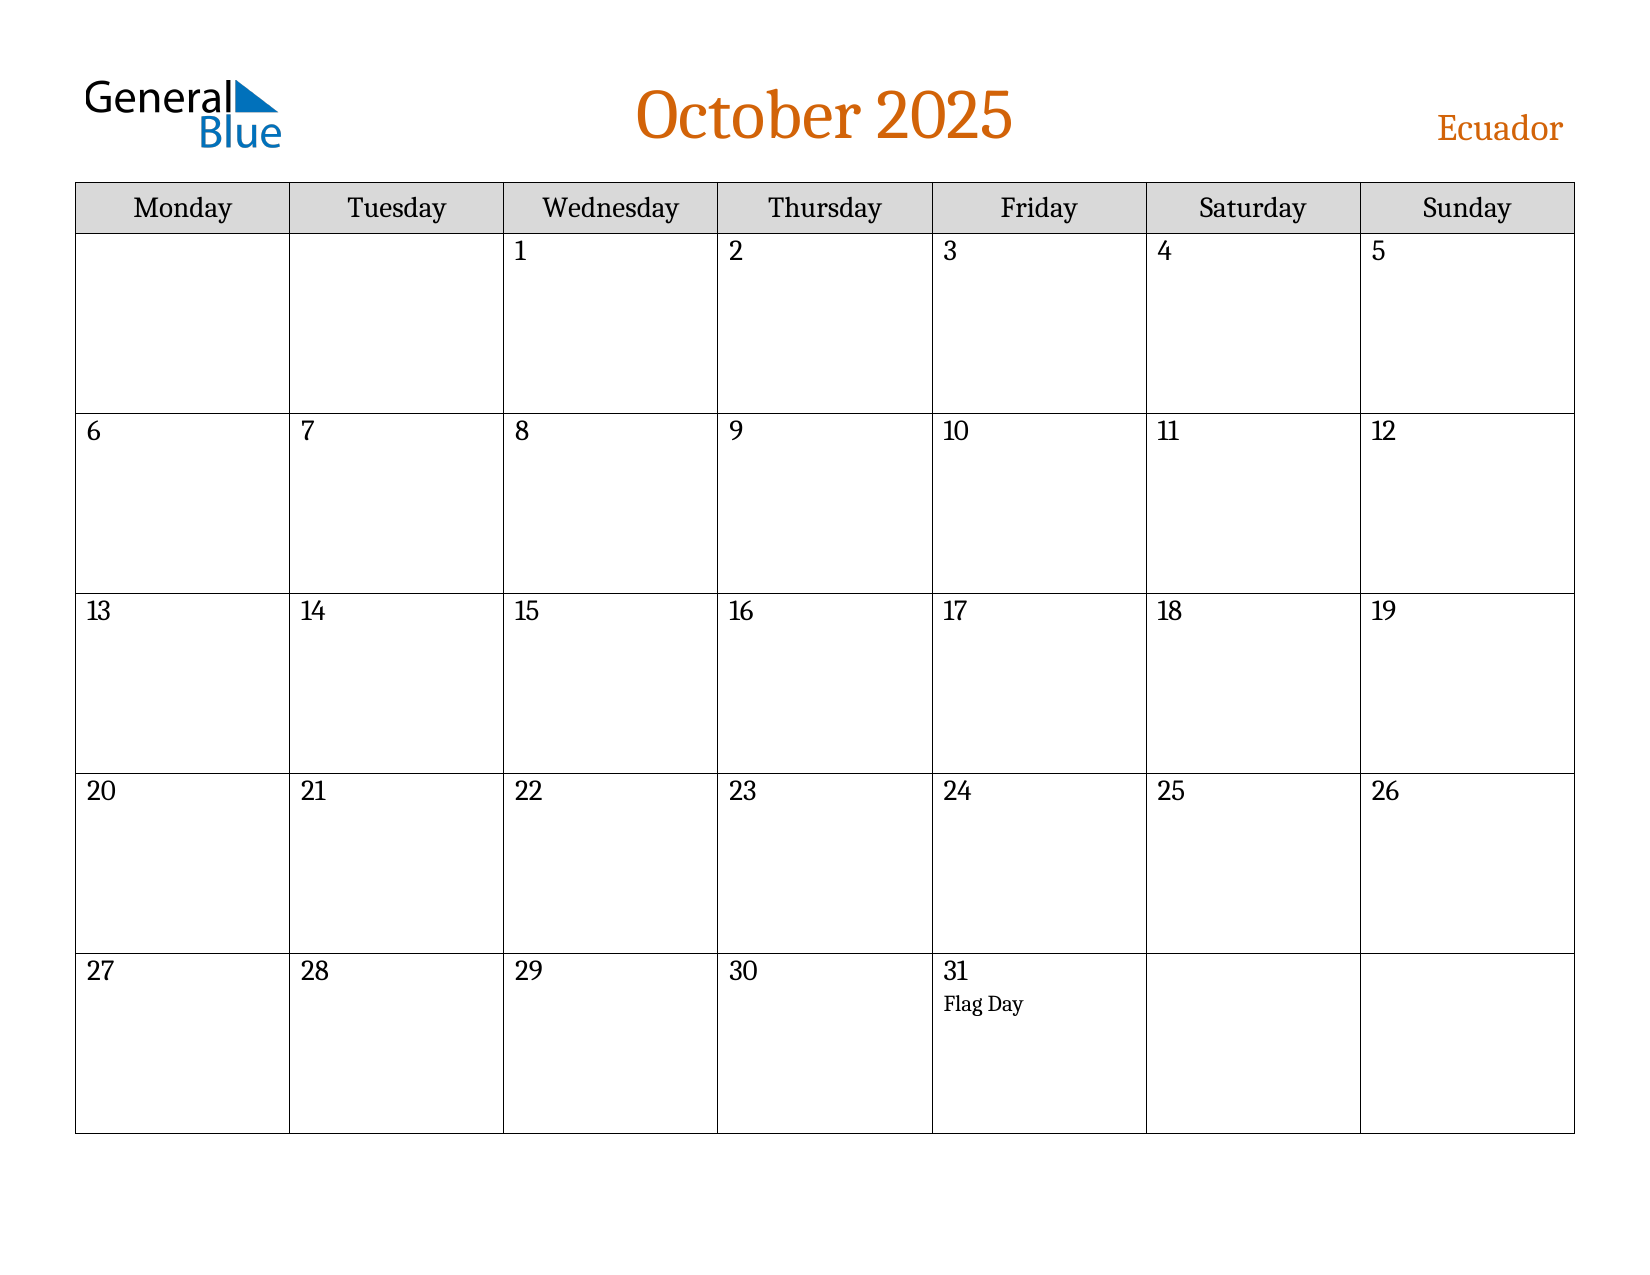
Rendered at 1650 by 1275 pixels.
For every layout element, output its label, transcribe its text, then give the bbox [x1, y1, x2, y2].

table_cell 2 [718, 234, 932, 270]
table_cell [1147, 450, 1360, 593]
table_cell 4 [1147, 234, 1360, 270]
table_cell 27 [76, 954, 289, 990]
table_cell [504, 630, 717, 773]
table_cell [1147, 270, 1360, 413]
table_cell [1147, 954, 1360, 990]
table_cell [1361, 450, 1574, 593]
table_cell [718, 630, 932, 773]
table_cell [290, 630, 503, 773]
table_cell 16 [718, 594, 932, 630]
table_cell [718, 450, 932, 593]
table_cell Flag Day [933, 990, 1146, 1133]
table_cell 12 [1361, 414, 1574, 450]
table_cell [1361, 810, 1574, 953]
table_cell 13 [76, 594, 289, 630]
table_cell [504, 450, 717, 593]
table_cell [1361, 630, 1574, 773]
table_cell 22 [504, 774, 717, 810]
table_cell [1147, 990, 1360, 1133]
table_cell [76, 630, 289, 773]
picture [86, 80, 281, 148]
table_cell 1 [504, 234, 717, 270]
table_cell 30 [718, 954, 932, 990]
table_cell Wednesday [504, 183, 717, 233]
table_cell 10 [933, 414, 1146, 450]
table_cell [933, 270, 1146, 413]
table_cell 29 [504, 954, 717, 990]
table_cell [1147, 810, 1360, 953]
table_cell [290, 450, 503, 593]
table_cell Sunday [1361, 183, 1574, 233]
table_cell 6 [76, 414, 289, 450]
table_cell 20 [76, 774, 289, 810]
table_cell 21 [290, 774, 503, 810]
table_cell Monday [76, 183, 289, 233]
table_cell Thursday [718, 183, 932, 233]
table_cell Friday [933, 183, 1146, 233]
table_cell 8 [504, 414, 717, 450]
table_cell [76, 990, 289, 1133]
table_cell [504, 810, 717, 953]
table_cell [933, 810, 1146, 953]
table_cell 15 [504, 594, 717, 630]
table_cell 18 [1147, 594, 1360, 630]
table_cell [76, 810, 289, 953]
table_cell 14 [290, 594, 503, 630]
table_cell 5 [1361, 234, 1574, 270]
table_cell [933, 630, 1146, 773]
table_cell [1361, 954, 1574, 990]
table_cell 24 [933, 774, 1146, 810]
table_cell 11 [1147, 414, 1360, 450]
table_cell 17 [933, 594, 1146, 630]
table_cell [76, 234, 289, 270]
table_cell 7 [290, 414, 503, 450]
table_cell [718, 810, 932, 953]
table_cell 26 [1361, 774, 1574, 810]
table_cell 9 [718, 414, 932, 450]
table_cell Tuesday [290, 183, 503, 233]
table_cell [504, 990, 717, 1133]
table_cell [1361, 270, 1574, 413]
table_cell [718, 990, 932, 1133]
table_header [76, 75, 503, 182]
table_header Ecuador [1146, 75, 1574, 182]
table_cell 3 [933, 234, 1146, 270]
table_cell [504, 270, 717, 413]
table_cell [290, 990, 503, 1133]
table_cell [290, 270, 503, 413]
table_cell 23 [718, 774, 932, 810]
table_cell Saturday [1147, 183, 1360, 233]
table_cell [718, 270, 932, 413]
table_header October 2025 [504, 75, 1146, 182]
table_cell 28 [290, 954, 503, 990]
table_cell [1147, 630, 1360, 773]
table_cell [1361, 990, 1574, 1133]
table_cell [290, 234, 503, 270]
table_cell [76, 450, 289, 593]
table_cell 31 [933, 954, 1146, 990]
table_cell [76, 270, 289, 413]
table_cell [290, 810, 503, 953]
table_cell [933, 450, 1146, 593]
table_cell 25 [1147, 774, 1360, 810]
table_cell 19 [1361, 594, 1574, 630]
